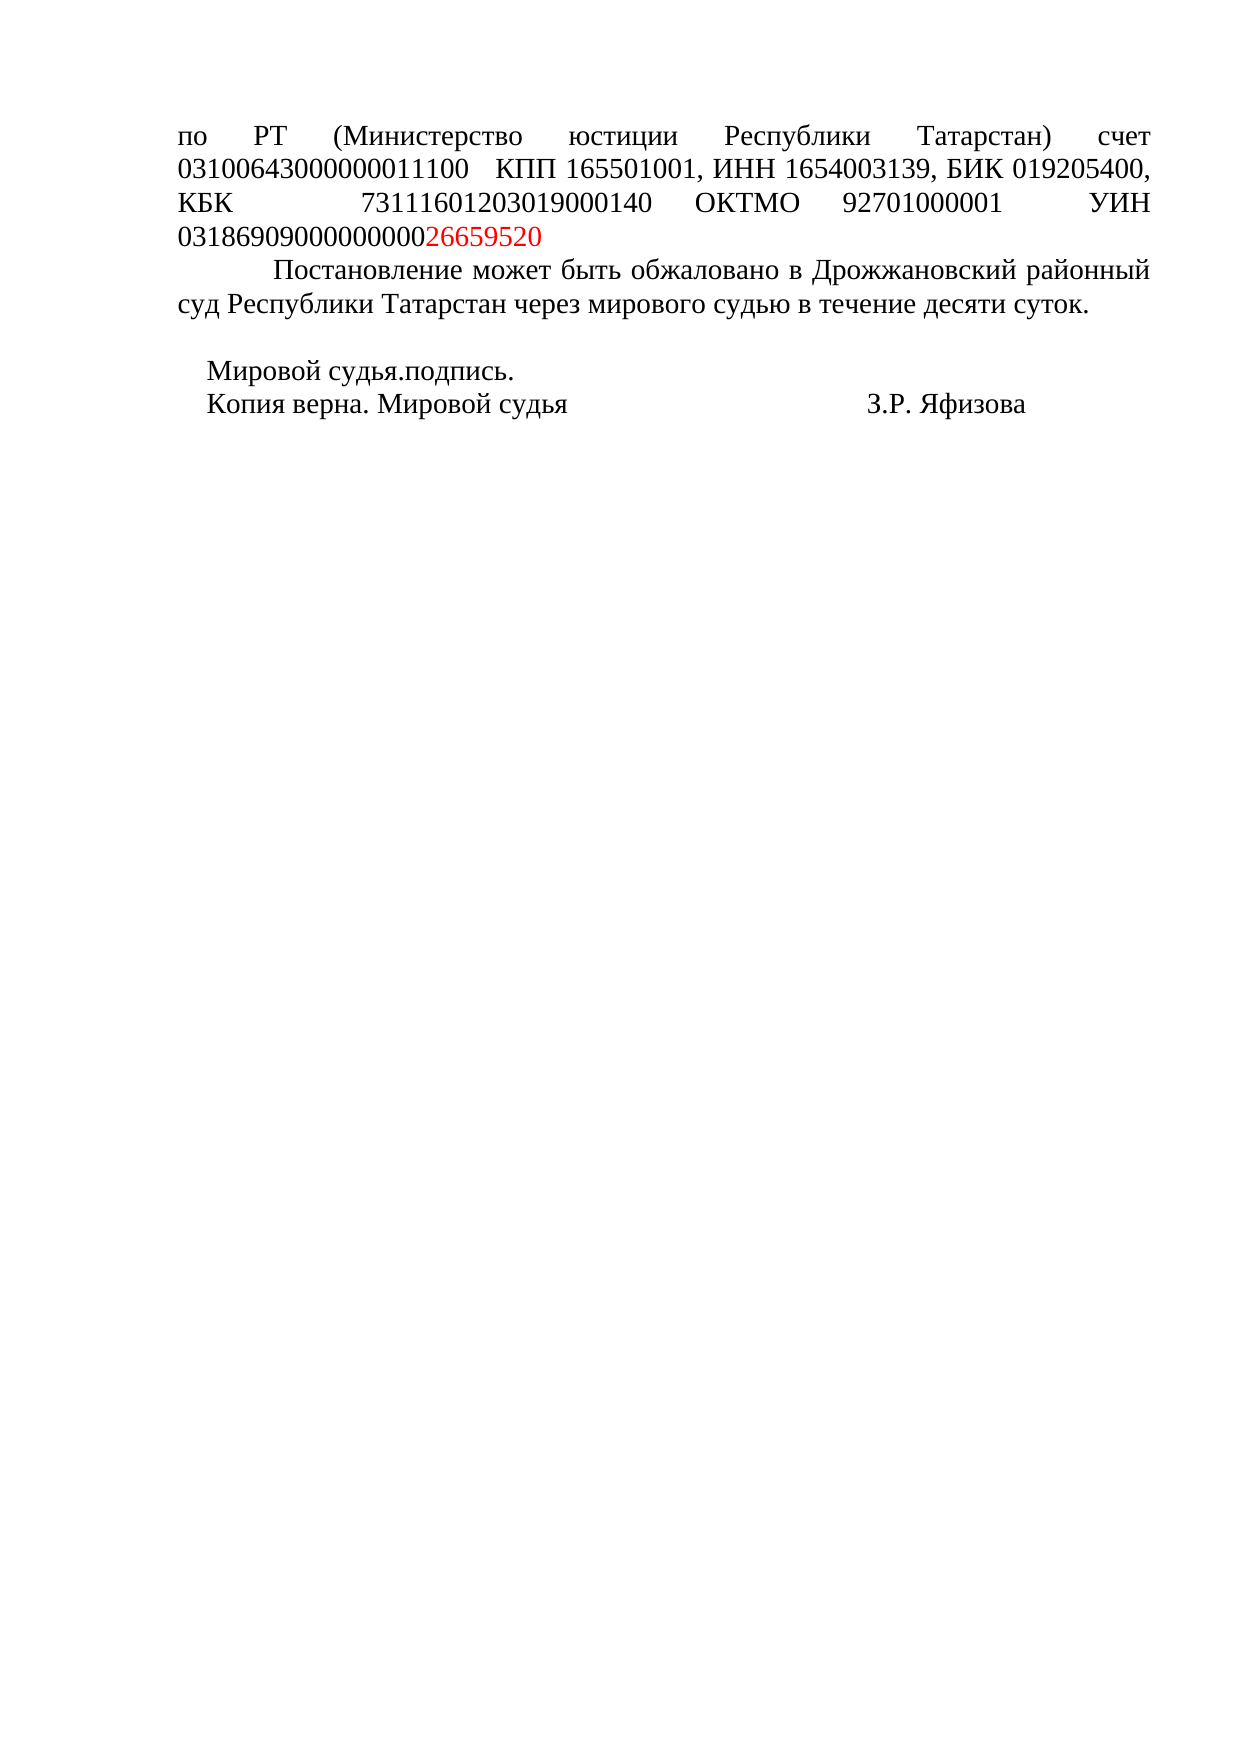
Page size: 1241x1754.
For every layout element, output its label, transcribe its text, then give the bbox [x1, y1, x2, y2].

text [177, 118, 1152, 252]
text Копия верна. Мировой судья З.Р. Яфизова [177, 386, 1152, 420]
text Постановление может быть обжаловано в Дрожжановский районный суд Республики Татарстан через мирового судью в течение десяти суток. [177, 252, 1152, 319]
text Мировой судья.подпись. [177, 353, 1152, 386]
